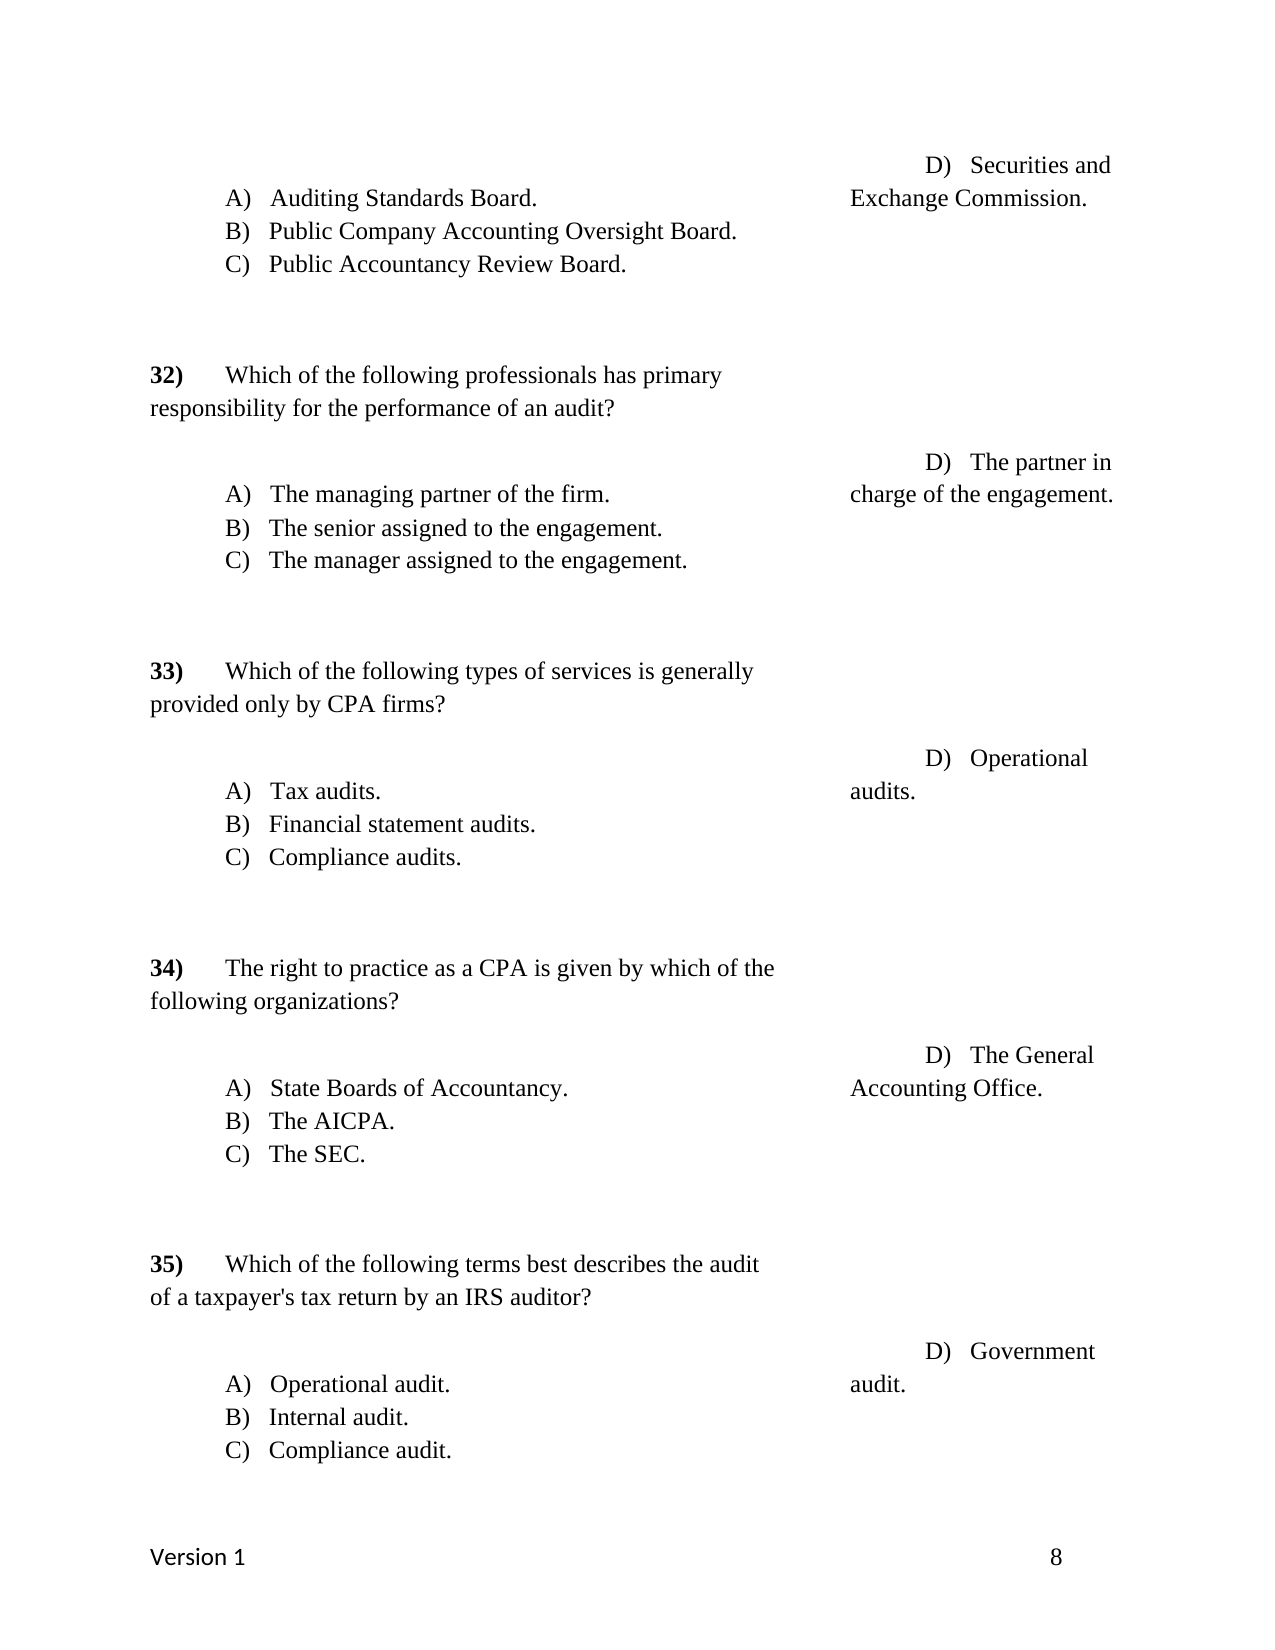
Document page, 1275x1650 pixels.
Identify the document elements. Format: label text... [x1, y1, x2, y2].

text 32) Which of the following professionals has primary responsibility for the performance of an audit? [150, 360, 775, 421]
text A) The managing partner of the firm. B) The senior assigned to the engagement. C) The manager assigned to the engagement. D) The partner in charge of the engagement. [850, 447, 1125, 541]
text A) Tax audits. B) Financial statement audits. C) Compliance audits. D) Operational audits. [850, 743, 1125, 838]
text A) Tax audits. B) Financial statement audits. C) Compliance audits. D) Operational audits. [150, 743, 775, 871]
text A) Operational audit. B) Internal audit. C) Compliance audit. D) Government audit. [850, 1336, 1125, 1431]
text A) Operational audit. B) Internal audit. C) Compliance audit. D) Government audit. [150, 1336, 775, 1464]
text A) State Boards of Accountancy. B) The AICPA. C) The SEC. D) The General Accounting Office. [150, 1040, 775, 1167]
text 35) Which of the following terms best describes the audit of a taxpayer's tax return by an IRS auditor? [150, 1249, 775, 1311]
text 34) The right to practice as a CPA is given by which of the following organizations? [150, 953, 775, 1014]
text 33) Which of the following types of services is generally provided only by CPA firms? [150, 656, 775, 718]
text A) State Boards of Accountancy. B) The AICPA. C) The SEC. D) The General Accounting Office. [850, 1040, 1125, 1134]
text A) The managing partner of the firm. B) The senior assigned to the engagement. C) The manager assigned to the engagement. D) The partner in charge of the engagement. [150, 447, 775, 574]
text A) Auditing Standards Board. B) Public Company Accounting Oversight Board. C) Public Accountancy Review Board. D) Securities and Exchange Commission. [150, 150, 775, 278]
text A) Auditing Standards Board. B) Public Company Accounting Oversight Board. C) Public Accountancy Review Board. D) Securities and Exchange Commission. [850, 150, 1125, 245]
